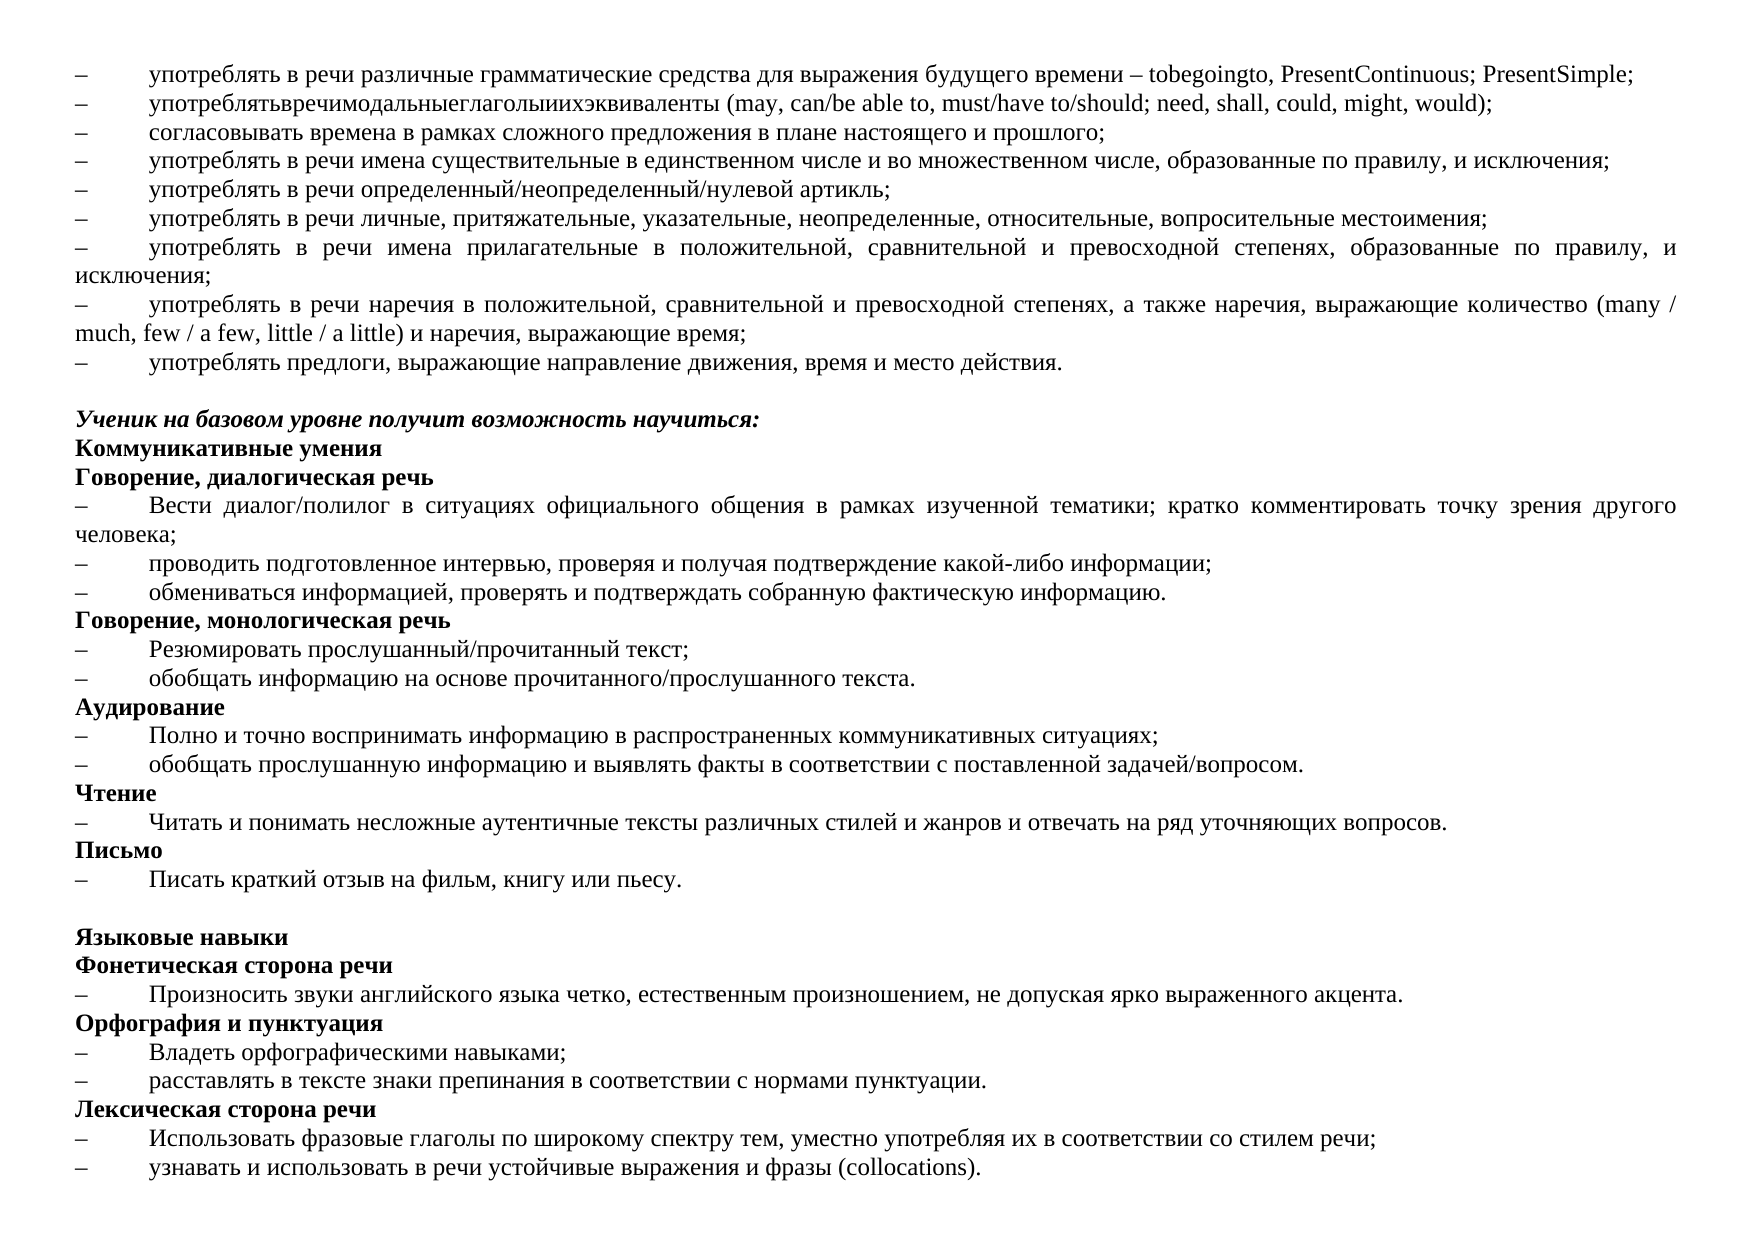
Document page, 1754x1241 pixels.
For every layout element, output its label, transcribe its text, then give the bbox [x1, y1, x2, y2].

text Аудирование [75, 692, 1679, 720]
text – Резюмировать прослушанный/прочитанный текст; [75, 634, 1679, 663]
text – Полно и точно воспринимать информацию в распространенных коммуникативных ситуациях; [75, 720, 1679, 749]
text – узнавать и использовать в речи устойчивые выражения и фразы (collocations). [75, 1152, 1679, 1180]
text – проводить подготовленное интервью, проверяя и получая подтверждение какой-либо информации; [75, 548, 1679, 577]
text – употреблять в речи наречия в положительной, сравнительной и превосходной степенях, а также наречия, выражающие количество (many / much, few / a few, little / a little) и наречия, выражающие время; [75, 289, 1679, 347]
text Орфография и пунктуация [75, 1008, 1679, 1037]
text – употреблять в речи имена существительные в единственном числе и во множественном числе, образованные по правилу, и исключения; [75, 145, 1679, 174]
text – Писать краткий отзыв на фильм, книгу или пьесу. [75, 864, 1679, 893]
text – Владеть орфографическими навыками; [75, 1037, 1679, 1065]
text – употреблять в речи определенный/неопределенный/нулевой артикль; [75, 174, 1679, 203]
text Фонетическая сторона речи [75, 950, 1679, 979]
text – Произносить звуки английского языка четко, естественным произношением, не допуская ярко выраженного акцента. [75, 979, 1679, 1008]
text – Читать и понимать несложные аутентичные тексты различных стилей и жанров и отвечать на ряд уточняющих вопросов. [75, 807, 1679, 835]
text Ученик на базовом уровне получит возможность научиться: [75, 404, 1679, 433]
text – употреблять в речи имена прилагательные в положительной, сравнительной и превосходной степенях, образованные по правилу, и исключения; [75, 232, 1679, 289]
text – расставлять в тексте знаки препинания в соответствии с нормами пунктуации. [75, 1065, 1679, 1094]
text Лексическая сторона речи [75, 1094, 1679, 1123]
text – употреблятьвречимодальныеглаголыиихэквиваленты (may, can/be able to, must/have to/should; need, shall, could, might, would); [75, 88, 1679, 117]
text – обобщать прослушанную информацию и выявлять факты в соответствии с поставленной задачей/вопросом. [75, 749, 1679, 778]
text – согласовывать времена в рамках сложного предложения в плане настоящего и прошлого; [75, 117, 1679, 145]
text Коммуникативные умения [75, 433, 1679, 462]
text – Вести диалог/полилог в ситуациях официального общения в рамках изученной тематики; кратко комментировать точку зрения другого человека; [75, 490, 1679, 548]
text Чтение [75, 778, 1679, 807]
text Говорение, монологическая речь [75, 605, 1679, 634]
text – употреблять в речи личные, притяжательные, указательные, неопределенные, относительные, вопросительные местоимения; [75, 203, 1679, 232]
text – употреблять в речи различные грамматические средства для выражения будущего времени – tobegoingto, PresentContinuous; PresentSimple; [75, 59, 1679, 88]
text Языковые навыки [75, 922, 1679, 950]
text Письмо [75, 835, 1679, 864]
text – Использовать фразовые глаголы по широкому спектру тем, уместно употребляя их в соответствии со стилем речи; [75, 1123, 1679, 1152]
text – употреблять предлоги, выражающие направление движения, время и место действия. [75, 347, 1679, 375]
text – обобщать информацию на основе прочитанного/прослушанного текста. [75, 663, 1679, 692]
text – обмениваться информацией, проверять и подтверждать собранную фактическую информацию. [75, 577, 1679, 605]
text Говорение, диалогическая речь [75, 462, 1679, 490]
